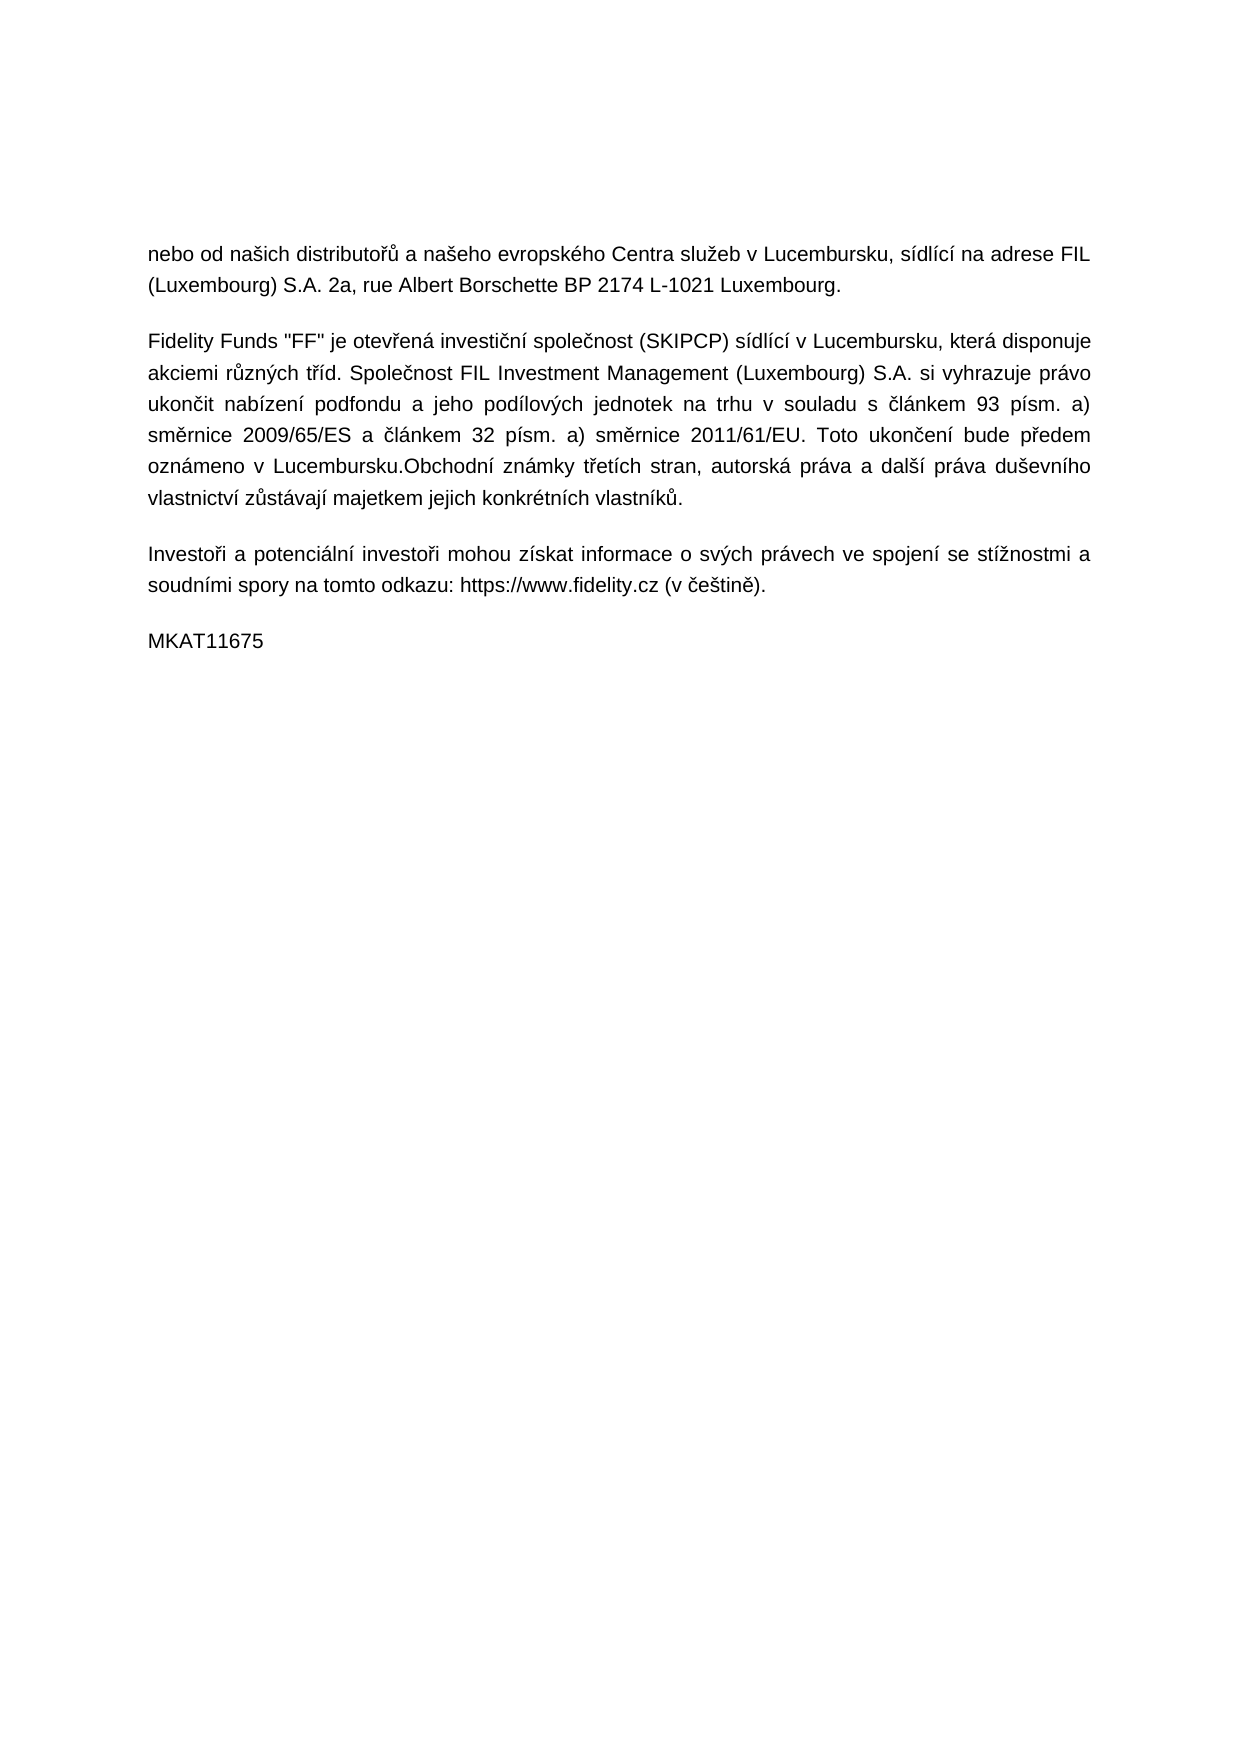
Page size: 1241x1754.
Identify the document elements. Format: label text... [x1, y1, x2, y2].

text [148, 236, 1092, 299]
text Investoři a potenciální investoři mohou získat informace o svých právech ve spojení se stížnostmi a soudními spory na tomto odkazu: https://www.fidelity.cz (v češtině). [148, 536, 1092, 599]
text Fidelity Funds "FF" je otevřená investiční společnost (SKIPCP) sídlící v Lucembursku, která disponuje akciemi různých tříd. Společnost FIL Investment Management (Luxembourg) S.A. si vyhrazuje právo ukončit nabízení podfondu a jeho podílových jednotek na trhu v souladu s článkem 93 písm. a) směrnice 2009/65/ES a článkem 32 písm. a) směrnice 2011/61/EU. Toto ukončení bude předem oznámeno v Lucembursku.Obchodní známky třetích stran, autorská práva a další práva duševního vlastnictví zůstávají majetkem jejich konkrétních vlastníků. [148, 324, 1092, 511]
text MKAT11675 [148, 624, 1092, 655]
